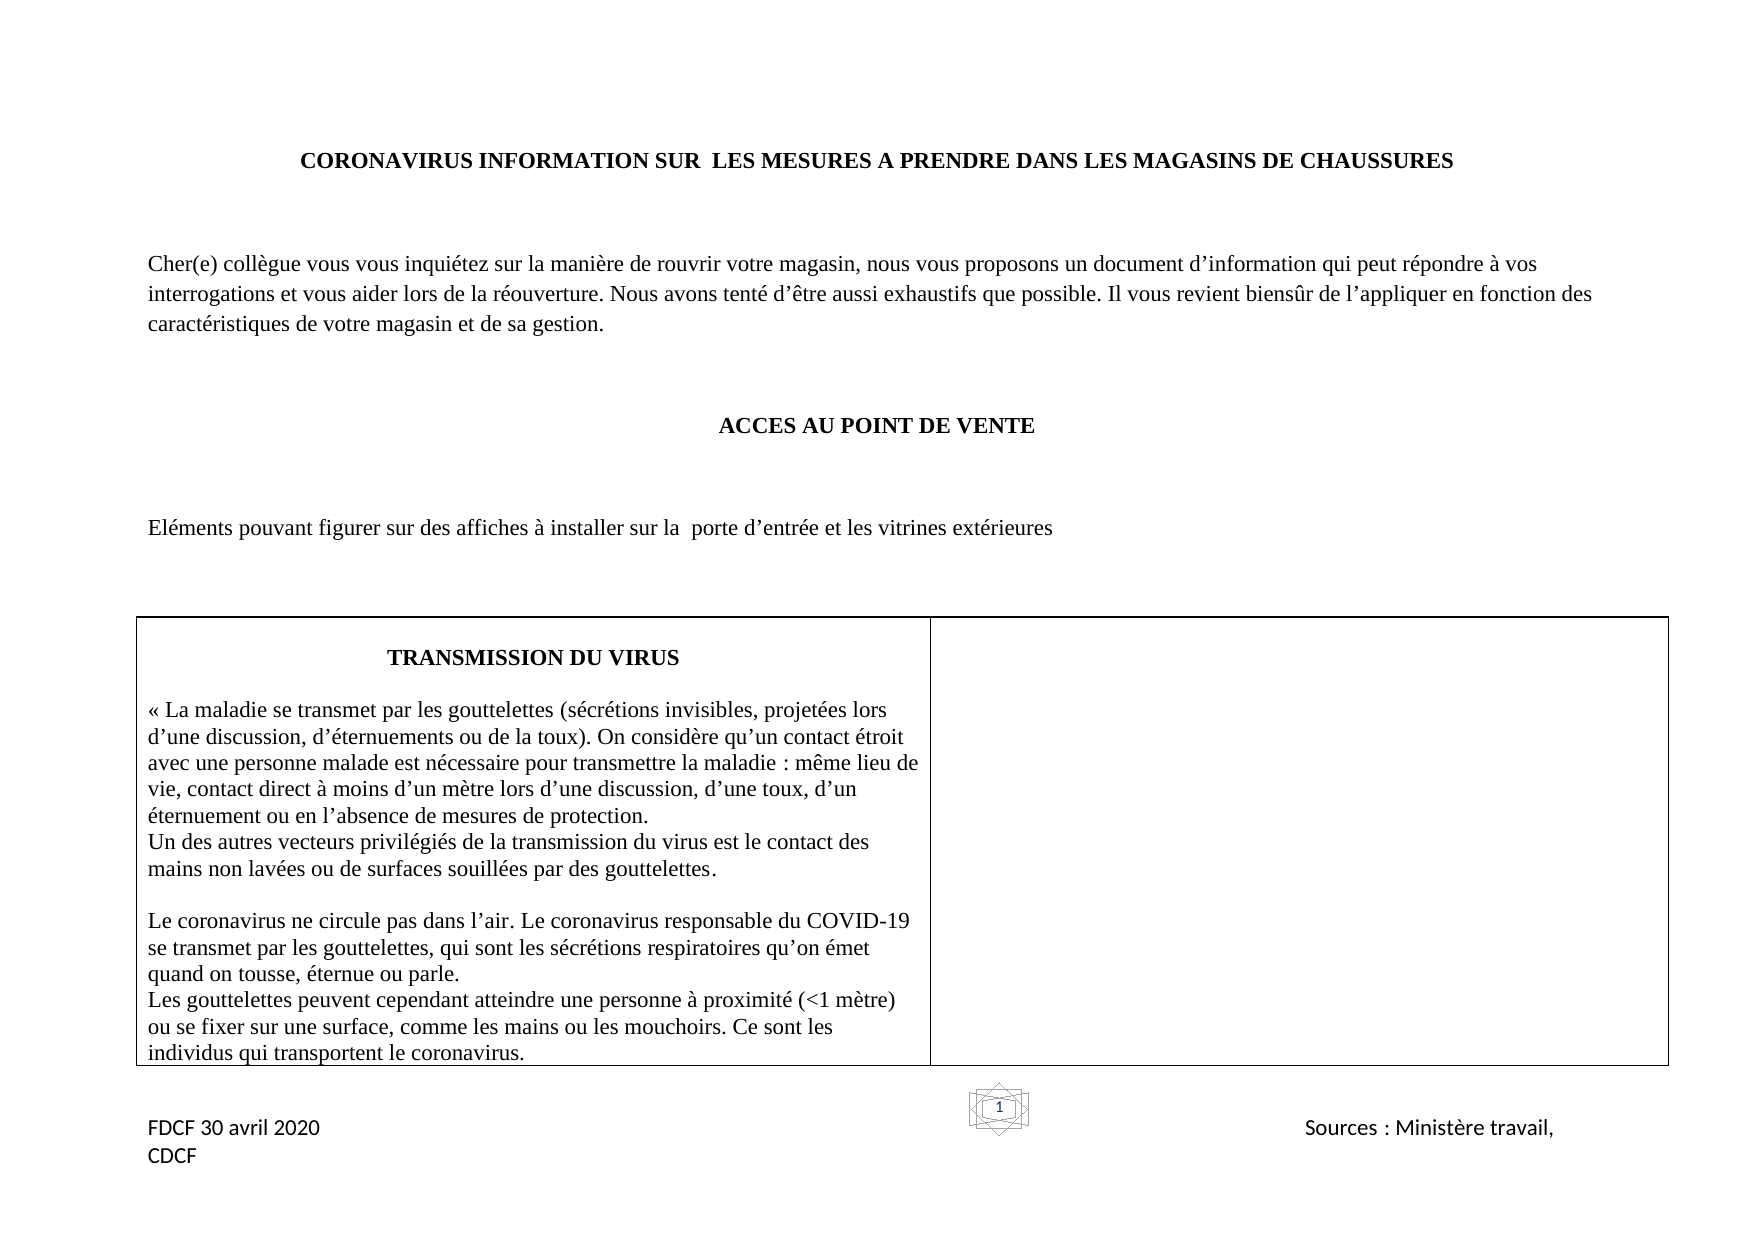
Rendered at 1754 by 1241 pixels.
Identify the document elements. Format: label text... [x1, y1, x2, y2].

text CORONAVIRUS INFORMATION SUR LES MESURES A PRENDRE DANS LES MAGASINS DE CHAUSSURES [148, 148, 1606, 174]
text Eléments pouvant figurer sur des affiches à installer sur la porte d’entrée et les vitrines extérieures [148, 514, 1606, 541]
text ACCES AU POINT DE VENTE [148, 412, 1606, 438]
table_header [931, 618, 1668, 1065]
text Cher(e) collègue vous vous inquiétez sur la manière de rouvrir votre magasin, nous vous proposons un document d’information qui peut répondre à vos interrogations et vous aider lors de la réouverture. Nous avons tenté d’être aussi exhaustifs que possible. Il vous revient biensûr de l’appliquer en fonction des caractéristiques de votre magasin et de sa gestion. [148, 250, 1606, 336]
table_header TRANSMISSION DU VIRUS « La maladie se transmet par les gouttelettes (sécrétions invisibles, projetées lors d’une discussion, d’éternuements ou de la toux). On considère qu’un contact étroit avec une personne malade est nécessaire pour transmettre la maladie : même lieu de vie, contact direct à moins d’un mètre lors d’une discussion, d’une toux, d’un éternuement ou en l’absence de mesures de protection. Un des autres vecteurs privilégiés de la transmission du virus est le contact des mains non lavées ou de surfaces souillées par des gouttelettes. Le coronavirus ne circule pas dans l’air. Le coronavirus responsable du COVID-19 se transmet par les gouttelettes, qui sont les sécrétions respiratoires qu’on émet quand on tousse, éternue ou parle. Les gouttelettes peuvent cependant atteindre une personne à proximité (<1 mètre) ou se fixer sur une surface, comme les mains ou les mouchoirs. Ce sont les individus qui transportent le coronavirus. [137, 618, 930, 1065]
